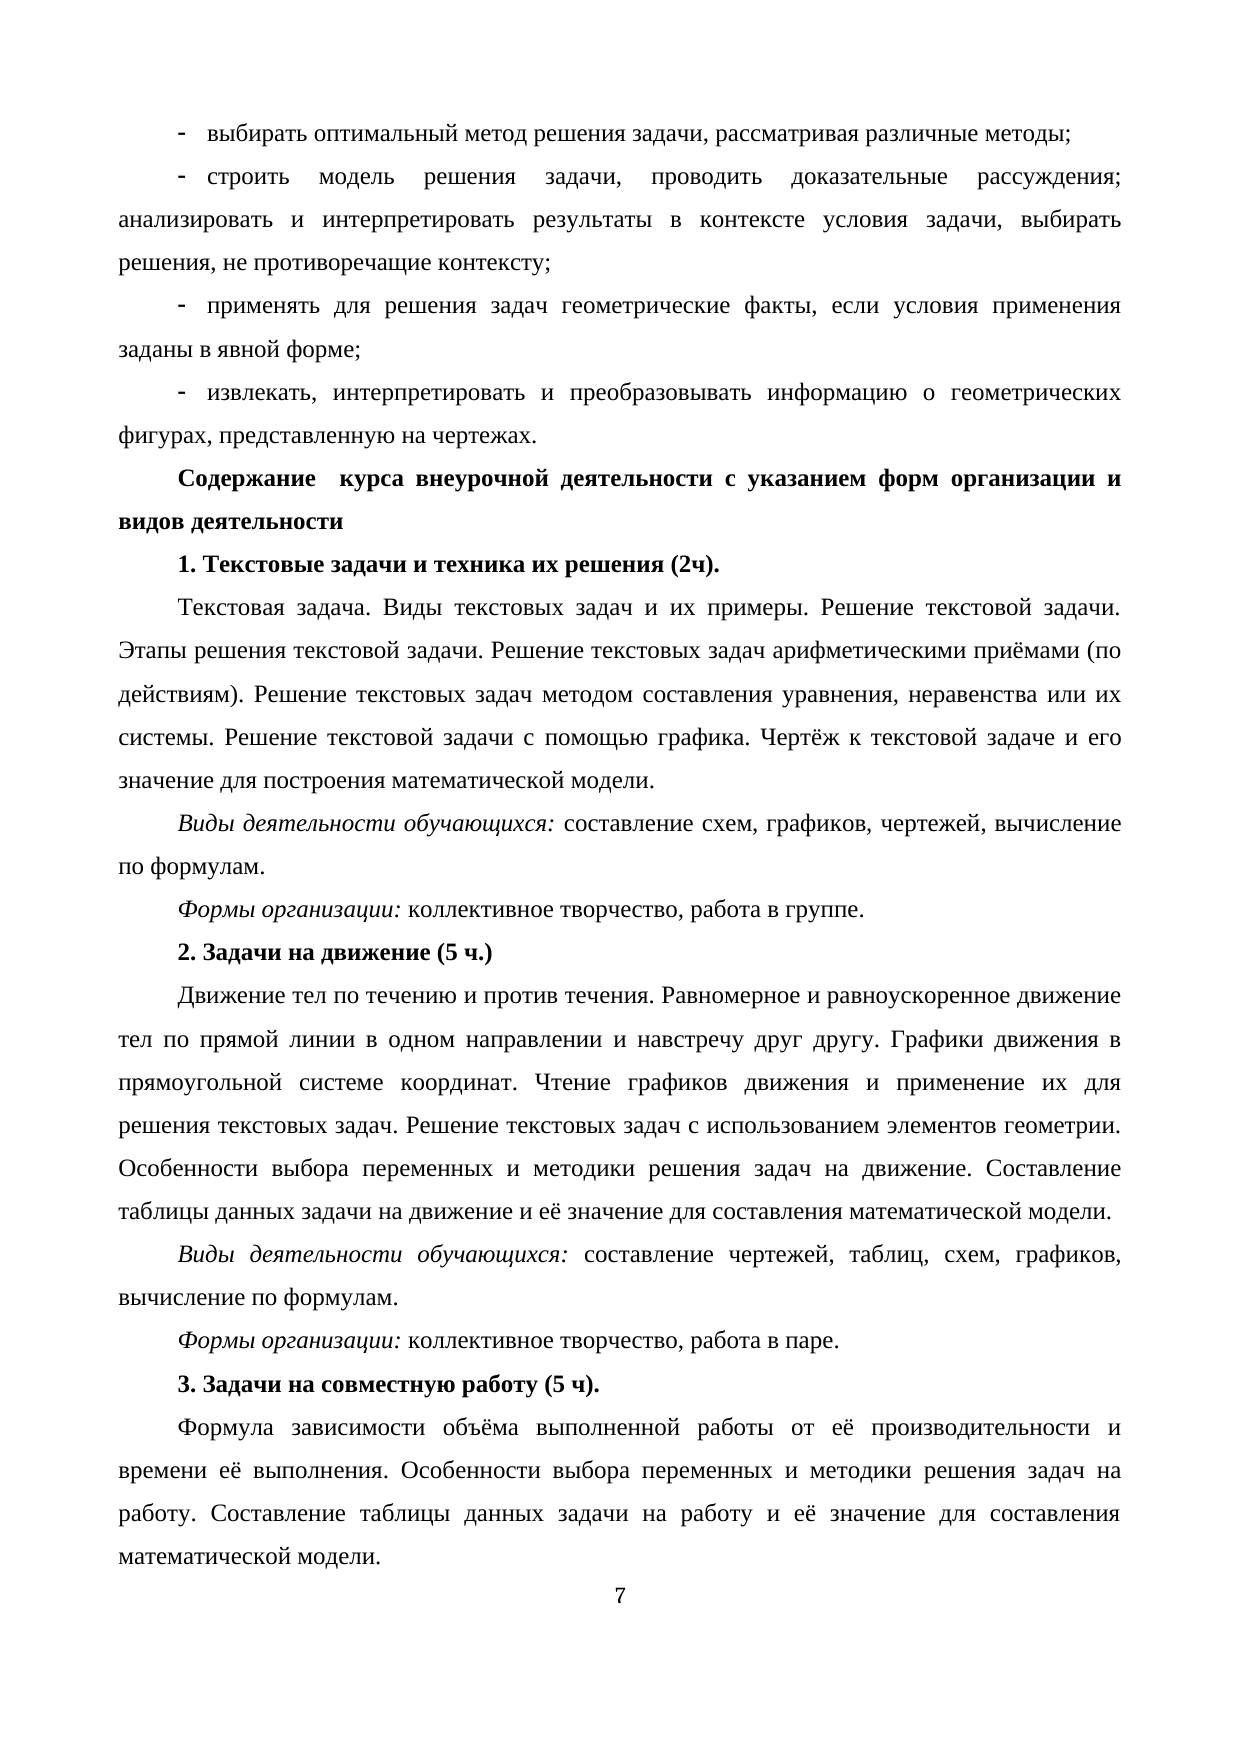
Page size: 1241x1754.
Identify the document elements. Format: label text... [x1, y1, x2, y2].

text Виды деятельности обучающихся: составление схем, графиков, чертежей, вычисление по формулам. [118, 808, 1122, 880]
text Формы организации: коллективное творчество, работа в паре. [118, 1326, 1122, 1354]
text Формы организации: коллективное творчество, работа в группе. [118, 894, 1122, 923]
text Текстовая задача. Виды текстовых задач и их примеры. Решение текстовой задачи. Этапы решения текстовой задачи. Решение текстовых задач арифметическими приёмами (по действиям). Решение текстовых задач методом составления уравнения, неравенства или их системы. Решение текстовой задачи с помощью графика. Чертёж к текстовой задаче и его значение для построения математической модели. [118, 592, 1122, 794]
list выбирать оптимальный метод решения задачи, рассматривая различные методы; [118, 118, 1122, 147]
list извлекать, интерпретировать и преобразовывать информацию о геометрических фигурах, представленную на чертежах. [118, 377, 1122, 449]
text Виды деятельности обучающихся: составление чертежей, таблиц, схем, графиков, вычисление по формулам. [118, 1239, 1122, 1311]
list строить модель решения задачи, проводить доказательные рассуждения; анализировать и интерпретировать результаты в контексте условия задачи, выбирать решения, не противоречащие контексту; [118, 161, 1122, 276]
text 3. Задачи на совместную работу (5 ч). [118, 1369, 1122, 1397]
text Формула зависимости объёма выполненной работы от её производительности и времени её выполнения. Особенности выбора переменных и методики решения задач на работу. Составление таблицы данных задачи на работу и её значение для составления математической модели. [118, 1412, 1122, 1570]
text Содержание курса внеурочной деятельности с указанием форм организации и видов деятельности [118, 463, 1122, 535]
list применять для решения задач геометрические факты, если условия применения заданы в явной форме; [118, 291, 1122, 362]
text 1. Текстовые задачи и техника их решения (2ч). [118, 549, 1122, 578]
text 2. Задачи на движение (5 ч.) [118, 937, 1122, 966]
text Движение тел по течению и против течения. Равномерное и равноускоренное движение тел по прямой линии в одном направлении и навстречу друг другу. Графики движения в прямоугольной системе координат. Чтение графиков движения и применение их для решения текстовых задач. Решение текстовых задач с использованием элементов геометрии. Особенности выбора переменных и методики решения задач на движение. Составление таблицы данных задачи на движение и её значение для составления математической модели. [118, 981, 1122, 1225]
